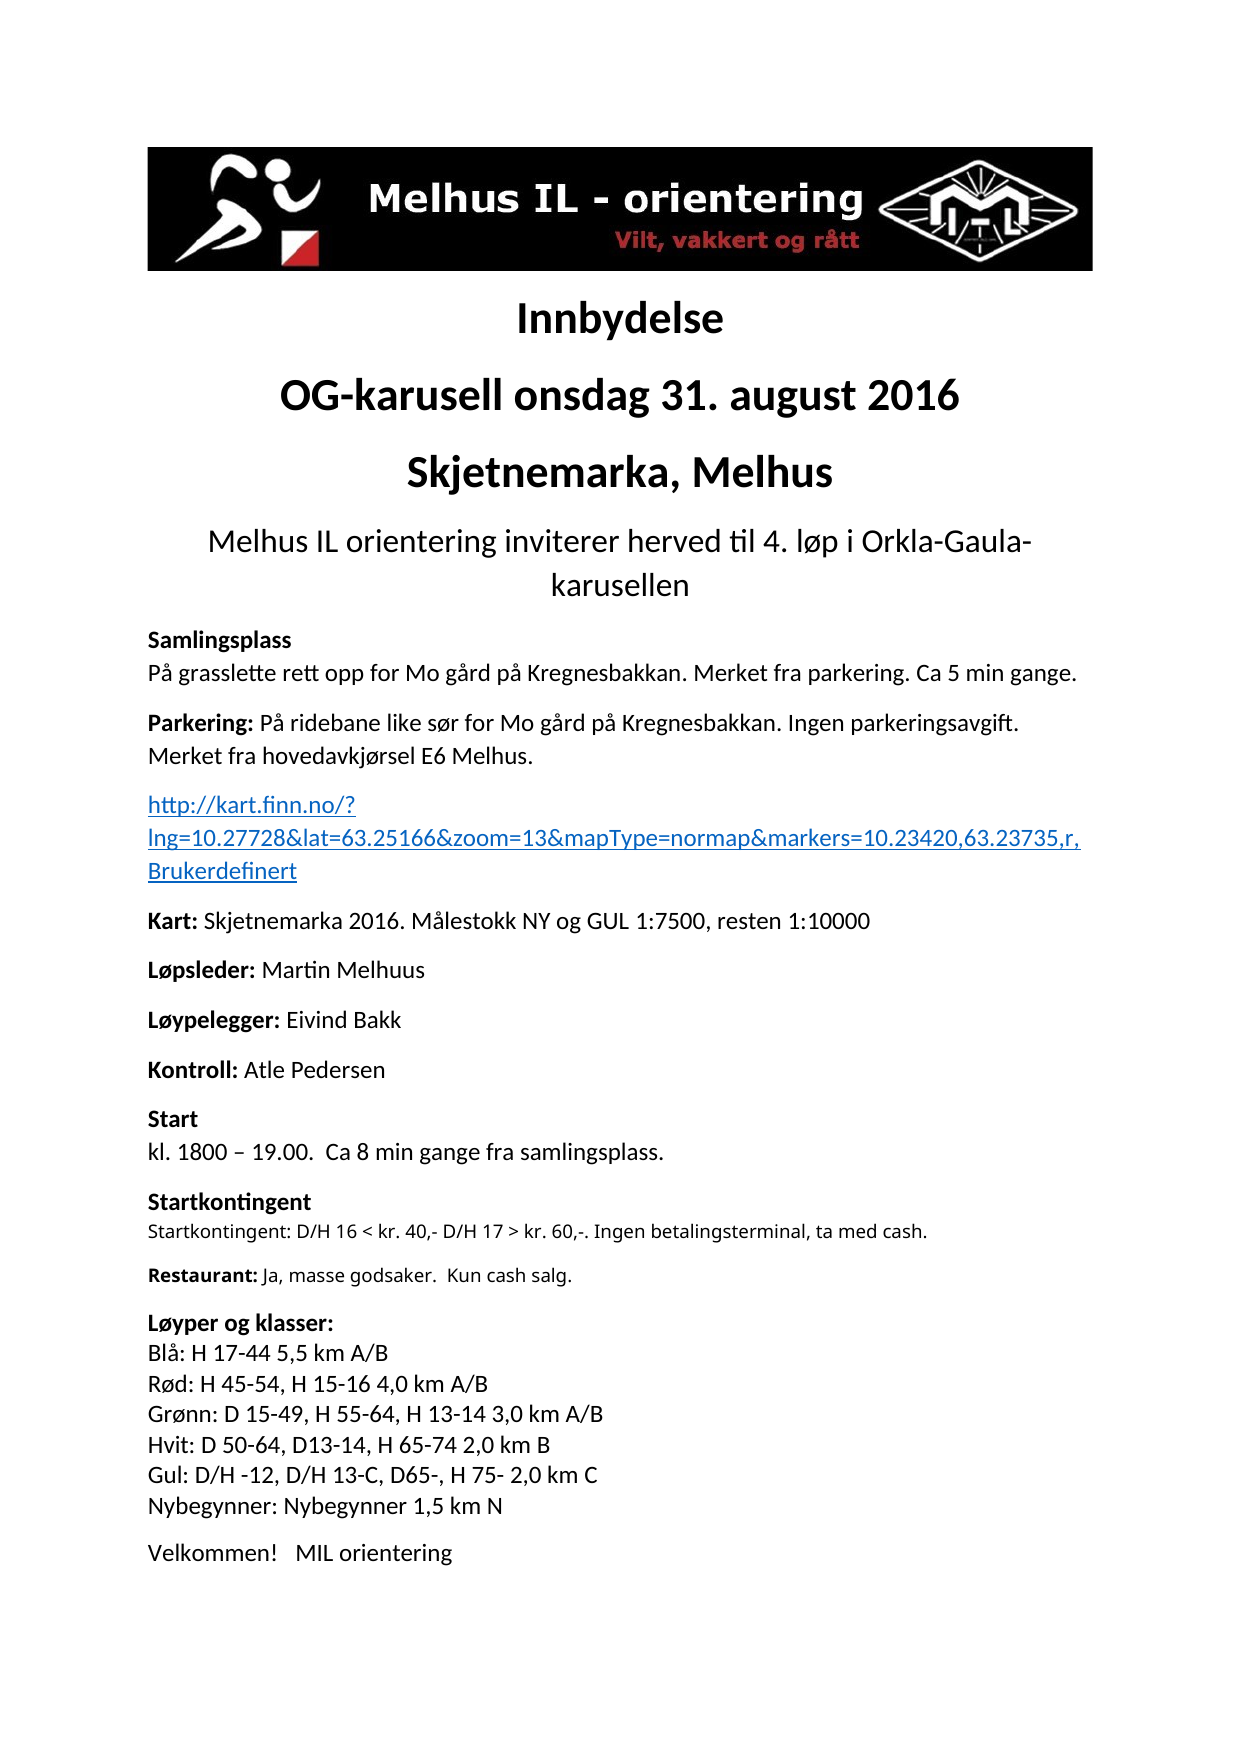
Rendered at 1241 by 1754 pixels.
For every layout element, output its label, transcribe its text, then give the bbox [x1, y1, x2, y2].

text Løyper og klasser: [148, 1307, 1093, 1337]
text Startkontingent Startkontingent: D/H 16 < kr. 40,- D/H 17 > kr. 60,-. Ingen betalingsterminal, ta med cash. [148, 1186, 1093, 1244]
text Blå: H 17-44 5,5 km A/B [148, 1337, 1093, 1368]
text Hvit: D 50-64, D13-14, H 65-74 2,0 km B [148, 1429, 1093, 1459]
text Kontroll: Atle Pedersen [148, 1054, 1093, 1084]
text Rød: H 45-54, H 15-16 4,0 km A/B [148, 1368, 1093, 1398]
text Skjetnemarka, Melhus [148, 443, 1093, 499]
picture [147, 147, 1093, 271]
text Nybegynner: Nybegynner 1,5 km N [148, 1490, 1093, 1520]
text Restaurant: Ja, masse godsaker. Kun cash salg. [148, 1263, 1093, 1288]
text Melhus IL orientering inviterer herved til 4. løp i Orkla-Gaula-karusellen [148, 520, 1093, 605]
text Velkommen! MIL orientering [148, 1537, 1093, 1568]
text Samlingsplass På grasslette rett opp for Mo gård på Kregnesbakkan. Merket fra parkering. Ca 5 min gange. [148, 625, 1093, 688]
text Innbydelse [148, 289, 1093, 345]
text Kart: Skjetnemarka 2016. Målestokk NY og GUL 1:7500, resten 1:10000 [148, 905, 1093, 936]
text OG-karusell onsdag 31. august 2016 [148, 366, 1093, 422]
text Grønn: D 15-49, H 55-64, H 13-14 3,0 km A/B [148, 1398, 1093, 1429]
text http://kart.finn.no/?lng=10.27728&lat=63.25166&zoom=13&mapType=normap&markers=10.23420,63.23735,r,Brukerdefinert [148, 790, 1093, 886]
text Gul: D/H -12, D/H 13-C, D65-, H 75- 2,0 km C [148, 1459, 1093, 1490]
text Start kl. 1800 – 19.00. Ca 8 min gange fra samlingsplass. [148, 1103, 1093, 1167]
text Parkering: På ridebane like sør for Mo gård på Kregnesbakkan. Ingen parkeringsavgift. Merket fra hovedavkjørsel E6 Melhus. [148, 707, 1093, 771]
text Løpsleder: Martin Melhuus [148, 955, 1093, 985]
text Løypelegger: Eivind Bakk [148, 1004, 1093, 1035]
